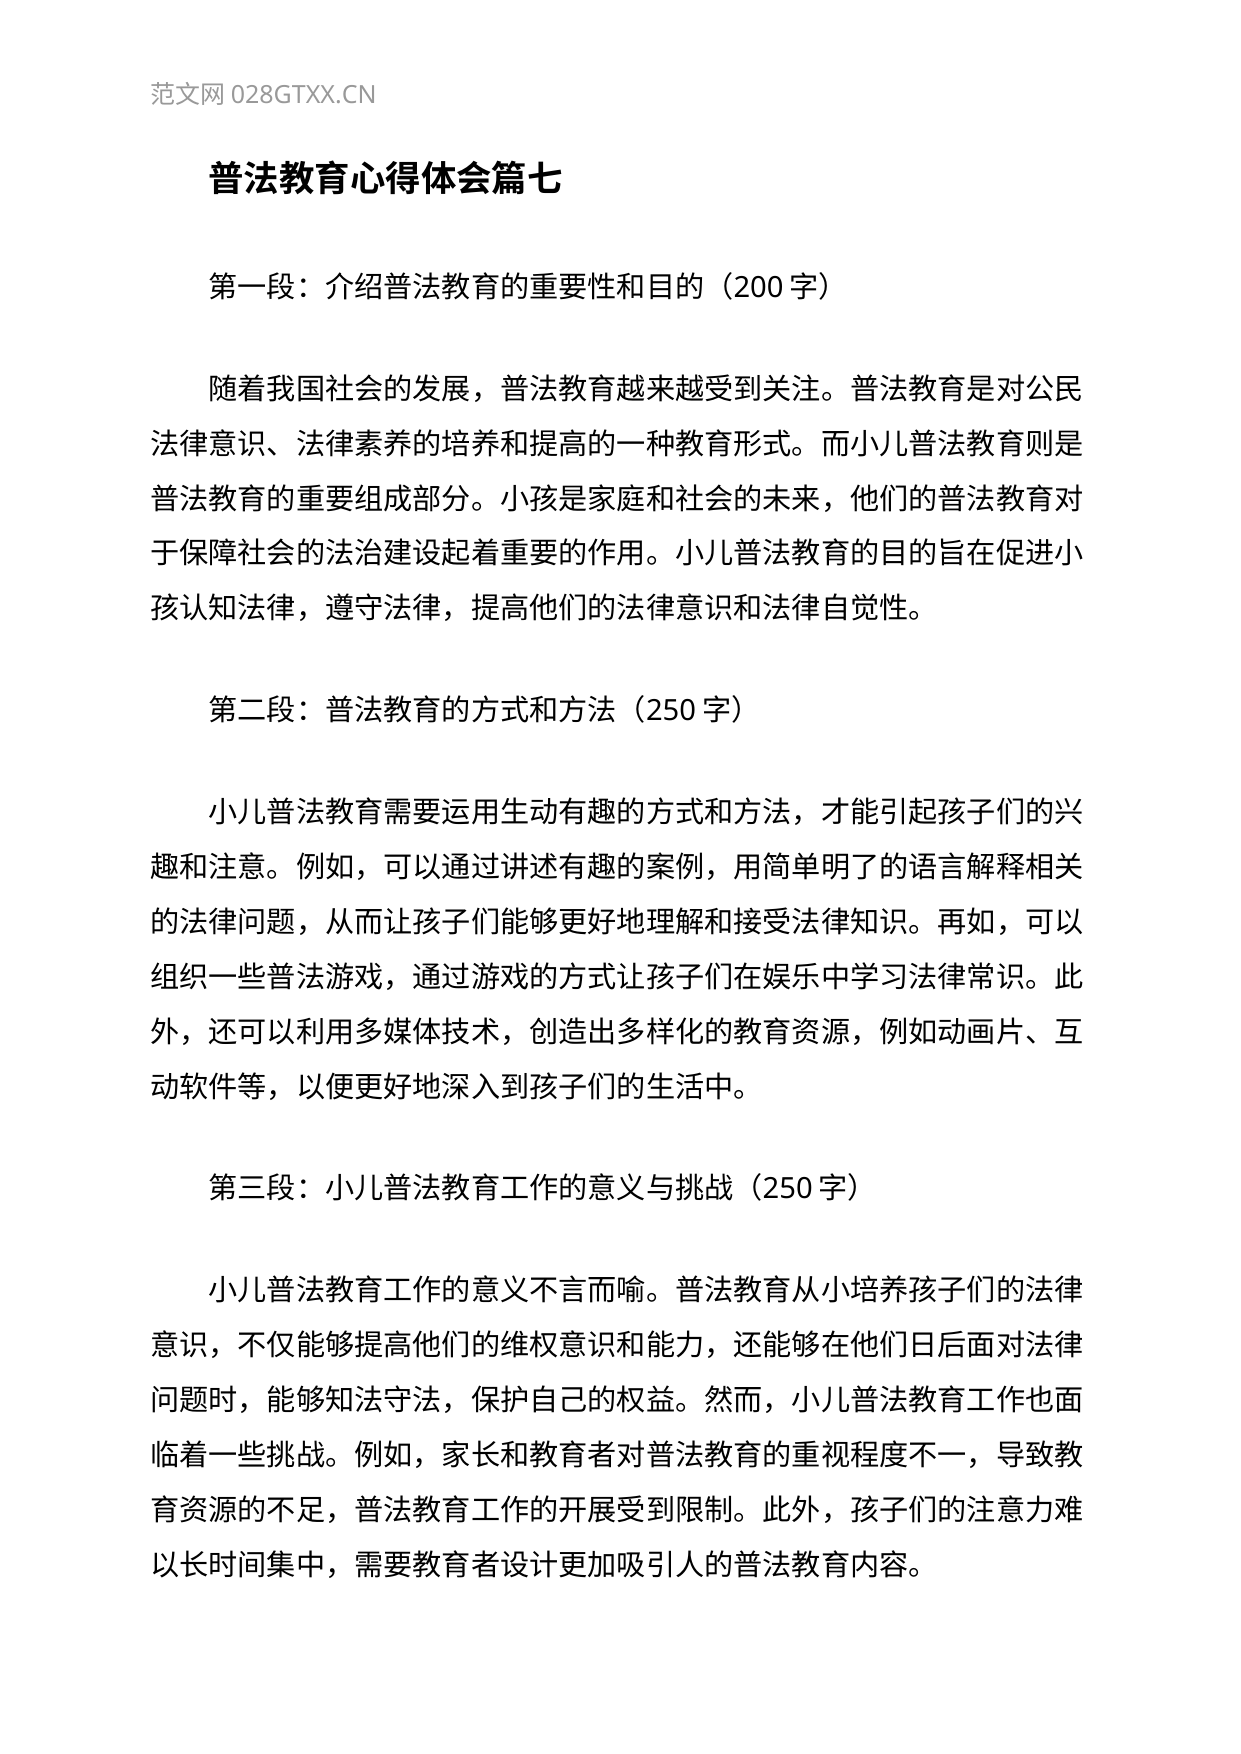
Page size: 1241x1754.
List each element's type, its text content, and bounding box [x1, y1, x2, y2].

text 小儿普法教育工作的意义不言而喻。普法教育从小培养孩子们的法律意识，不仅能够提高他们的维权意识和能力，还能够在他们日后面对法律问题时，能够知法守法，保护自己的权益。然而，小儿普法教育工作也面临着一些挑战。例如，家长和教育者对普法教育的重视程度不一，导致教育资源的不足，普法教育工作的开展受到限制。此外，孩子们的注意力难以长时间集中，需要教育者设计更加吸引人的普法教育内容。 [150, 1267, 1090, 1584]
text 小儿普法教育需要运用生动有趣的方式和方法，才能引起孩子们的兴趣和注意。例如，可以通过讲述有趣的案例，用简单明了的语言解释相关的法律问题，从而让孩子们能够更好地理解和接受法律知识。再如，可以组织一些普法游戏，通过游戏的方式让孩子们在娱乐中学习法律常识。此外，还可以利用多媒体技术，创造出多样化的教育资源，例如动画片、互动软件等，以便更好地深入到孩子们的生活中。 [150, 789, 1090, 1106]
text 随着我国社会的发展，普法教育越来越受到关注。普法教育是对公民法律意识、法律素养的培养和提高的一种教育形式。而小儿普法教育则是普法教育的重要组成部分。小孩是家庭和社会的未来，他们的普法教育对于保障社会的法治建设起着重要的作用。小儿普法教育的目的旨在促进小孩认知法律，遵守法律，提高他们的法律意识和法律自觉性。 [150, 365, 1090, 627]
text 第三段：小儿普法教育工作的意义与挑战（250字） [150, 1165, 1090, 1207]
text 普法教育心得体会篇七 [150, 150, 1090, 201]
text 第一段：介绍普法教育的重要性和目的（200字） [150, 263, 1090, 306]
text 第二段：普法教育的方式和方法（250字） [150, 687, 1090, 729]
